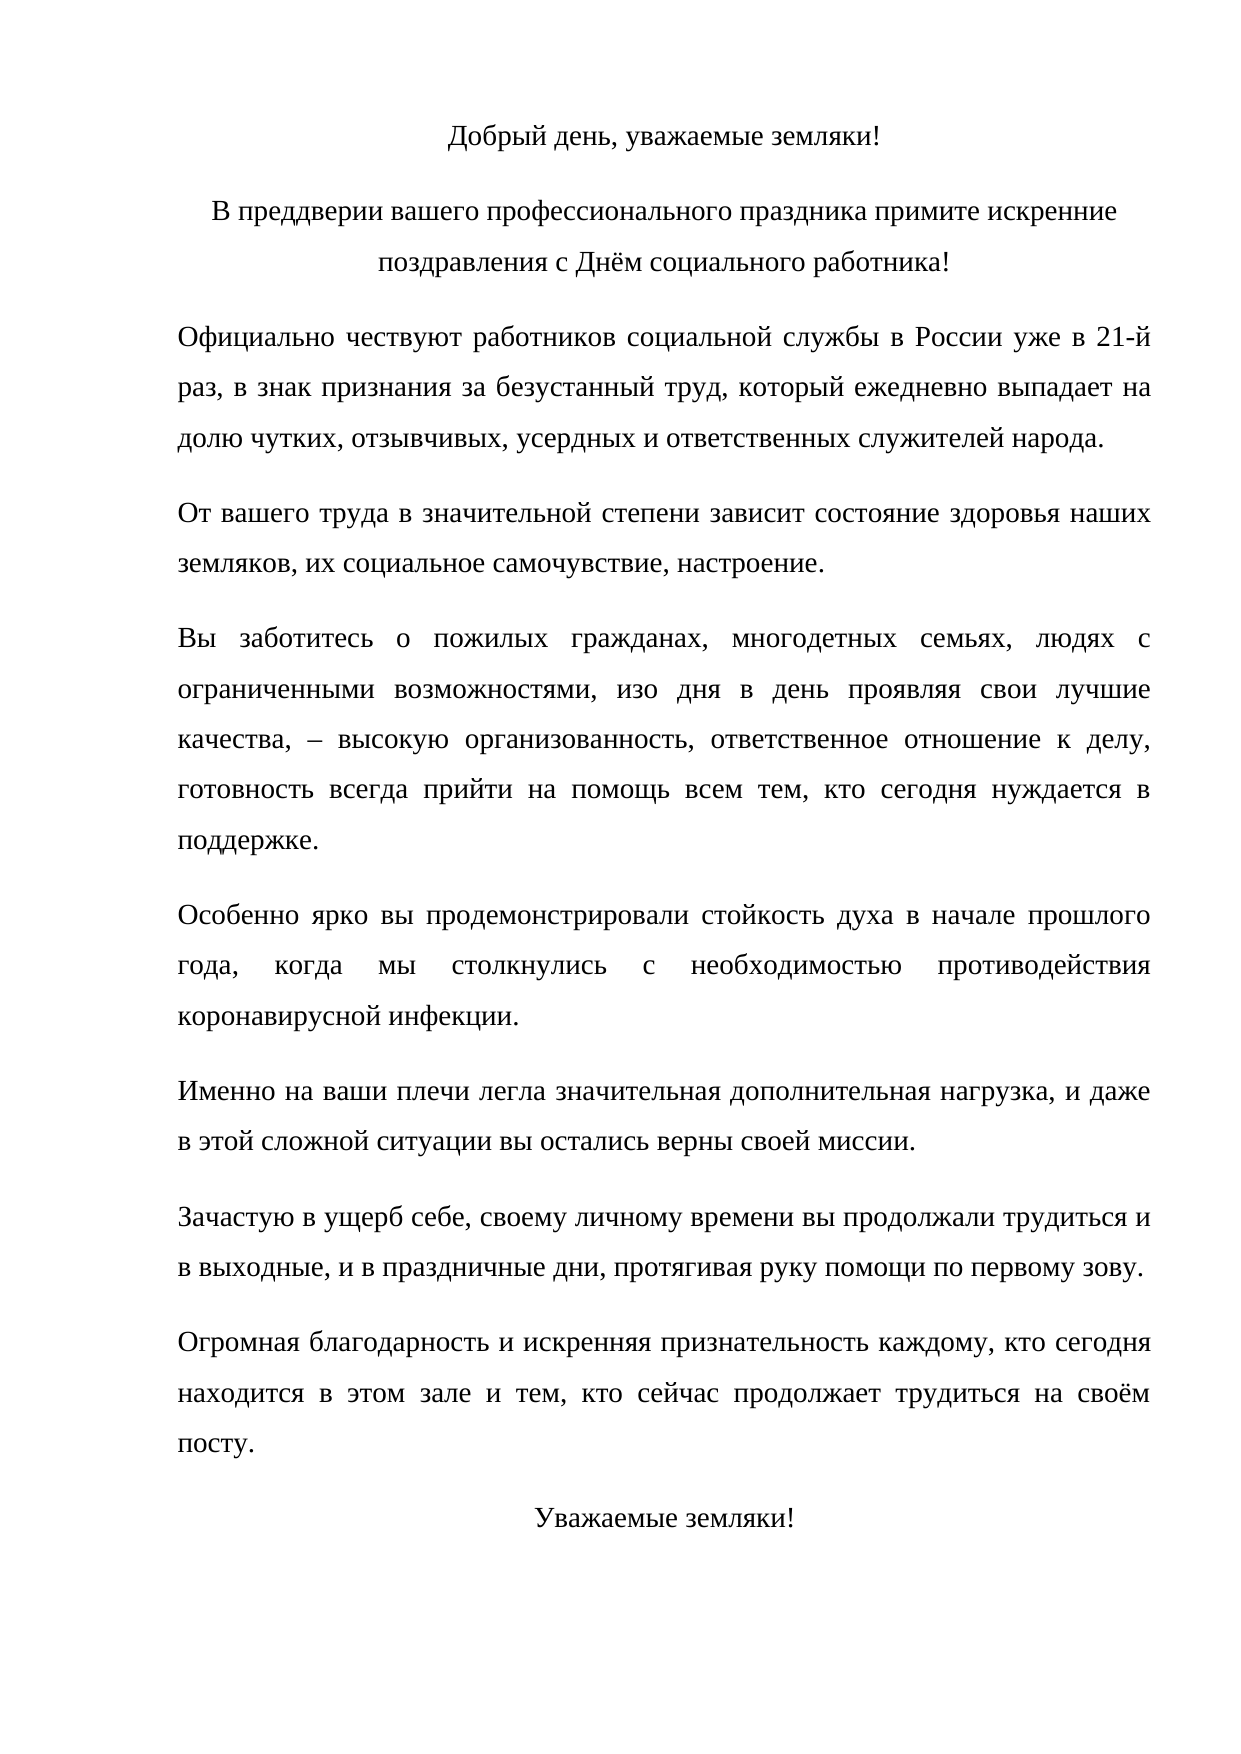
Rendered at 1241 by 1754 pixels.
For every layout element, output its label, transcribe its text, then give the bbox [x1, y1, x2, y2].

text Вы заботитесь о пожилых гражданах, многодетных семьях, людях с ограниченными возможностями, изо дня в день проявляя свои лучшие качества, – высокую организованность, ответственное отношение к делу, готовность всегда прийти на помощь всем тем, кто сегодня нуждается в поддержке. [177, 621, 1152, 855]
text От вашего труда в значительной степени зависит состояние здоровья наших земляков, их социальное самочувствие, настроение. [177, 495, 1152, 579]
text Зачастую в ущерб себе, своему личному времени вы продолжали трудиться и в выходные, и в праздничные дни, протягивая руку помощи по первому зову. [177, 1199, 1152, 1283]
text Добрый день, уважаемые земляки! [177, 118, 1152, 152]
text Именно на ваши плечи легла значительная дополнительная нагрузка, и даже в этой сложной ситуации вы остались верны своей миссии. [177, 1073, 1152, 1157]
text В преддверии вашего профессионального праздника примите искренние поздравления с Днём социального работника! [177, 193, 1152, 277]
text Уважаемые земляки! [177, 1500, 1152, 1534]
text Особенно ярко вы продемонстрировали стойкость духа в начале прошлого года, когда мы столкнулись с необходимостью противодействия коронавирусной инфекции. [177, 897, 1152, 1031]
text Официально чествуют работников социальной службы в России уже в 21-й раз, в знак признания за безустанный труд, который ежедневно выпадает на долю чутких, отзывчивых, усердных и ответственных служителей народа. [177, 319, 1152, 453]
text Огромная благодарность и искренняя признательность каждому, кто сегодня находится в этом зале и тем, кто сейчас продолжает трудиться на своём посту. [177, 1324, 1152, 1458]
